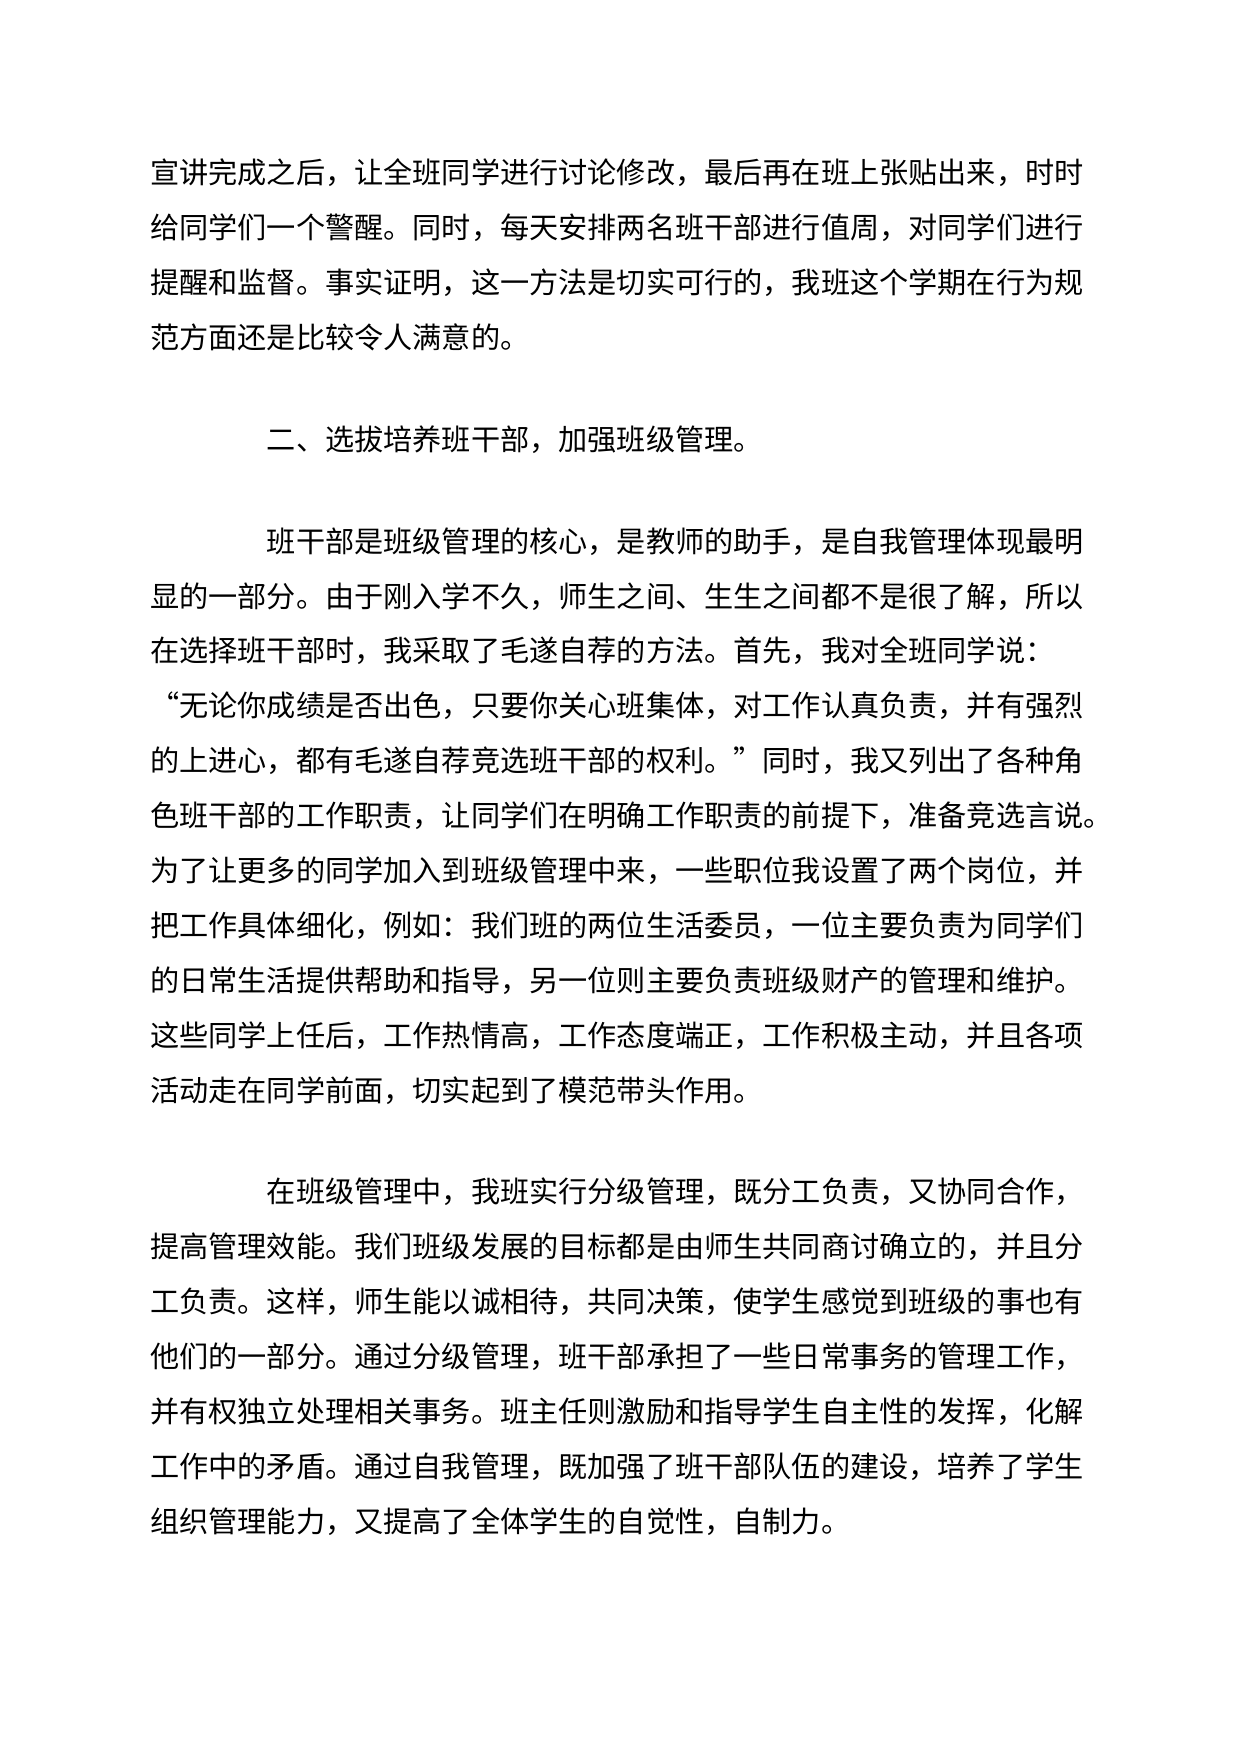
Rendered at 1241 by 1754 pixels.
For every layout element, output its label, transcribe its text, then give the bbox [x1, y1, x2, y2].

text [150, 150, 1090, 357]
text 在班级管理中，我班实行分级管理，既分工负责，又协同合作，提高管理效能。我们班级发展的目标都是由师生共同商讨确立的，并且分工负责。这样，师生能以诚相待，共同决策，使学生感觉到班级的事也有他们的一部分。通过分级管理，班干部承担了一些日常事务的管理工作，并有权独立处理相关事务。班主任则激励和指导学生自主性的发挥，化解工作中的矛盾。通过自我管理，既加强了班干部队伍的建设，培养了学生组织管理能力，又提高了全体学生的自觉性，自制力。 [150, 1169, 1090, 1541]
text 二、选拔培养班干部，加强班级管理。 [150, 416, 1090, 459]
text 班干部是班级管理的核心，是教师的助手，是自我管理体现最明显的一部分。由于刚入学不久，师生之间、生生之间都不是很了解，所以在选择班干部时，我采取了毛遂自荐的方法。首先，我对全班同学说：“无论你成绩是否出色，只要你关心班集体，对工作认真负责，并有强烈的上进心，都有毛遂自荐竞选班干部的权利。”同时，我又列出了各种角色班干部的工作职责，让同学们在明确工作职责的前提下，准备竞选言说。为了让更多的同学加入到班级管理中来，一些职位我设置了两个岗位，并把工作具体细化，例如：我们班的两位生活委员，一位主要负责为同学们的日常生活提供帮助和指导，另一位则主要负责班级财产的管理和维护。这些同学上任后，工作热情高，工作态度端正，工作积极主动，并且各项活动走在同学前面，切实起到了模范带头作用。 [150, 518, 1090, 1109]
